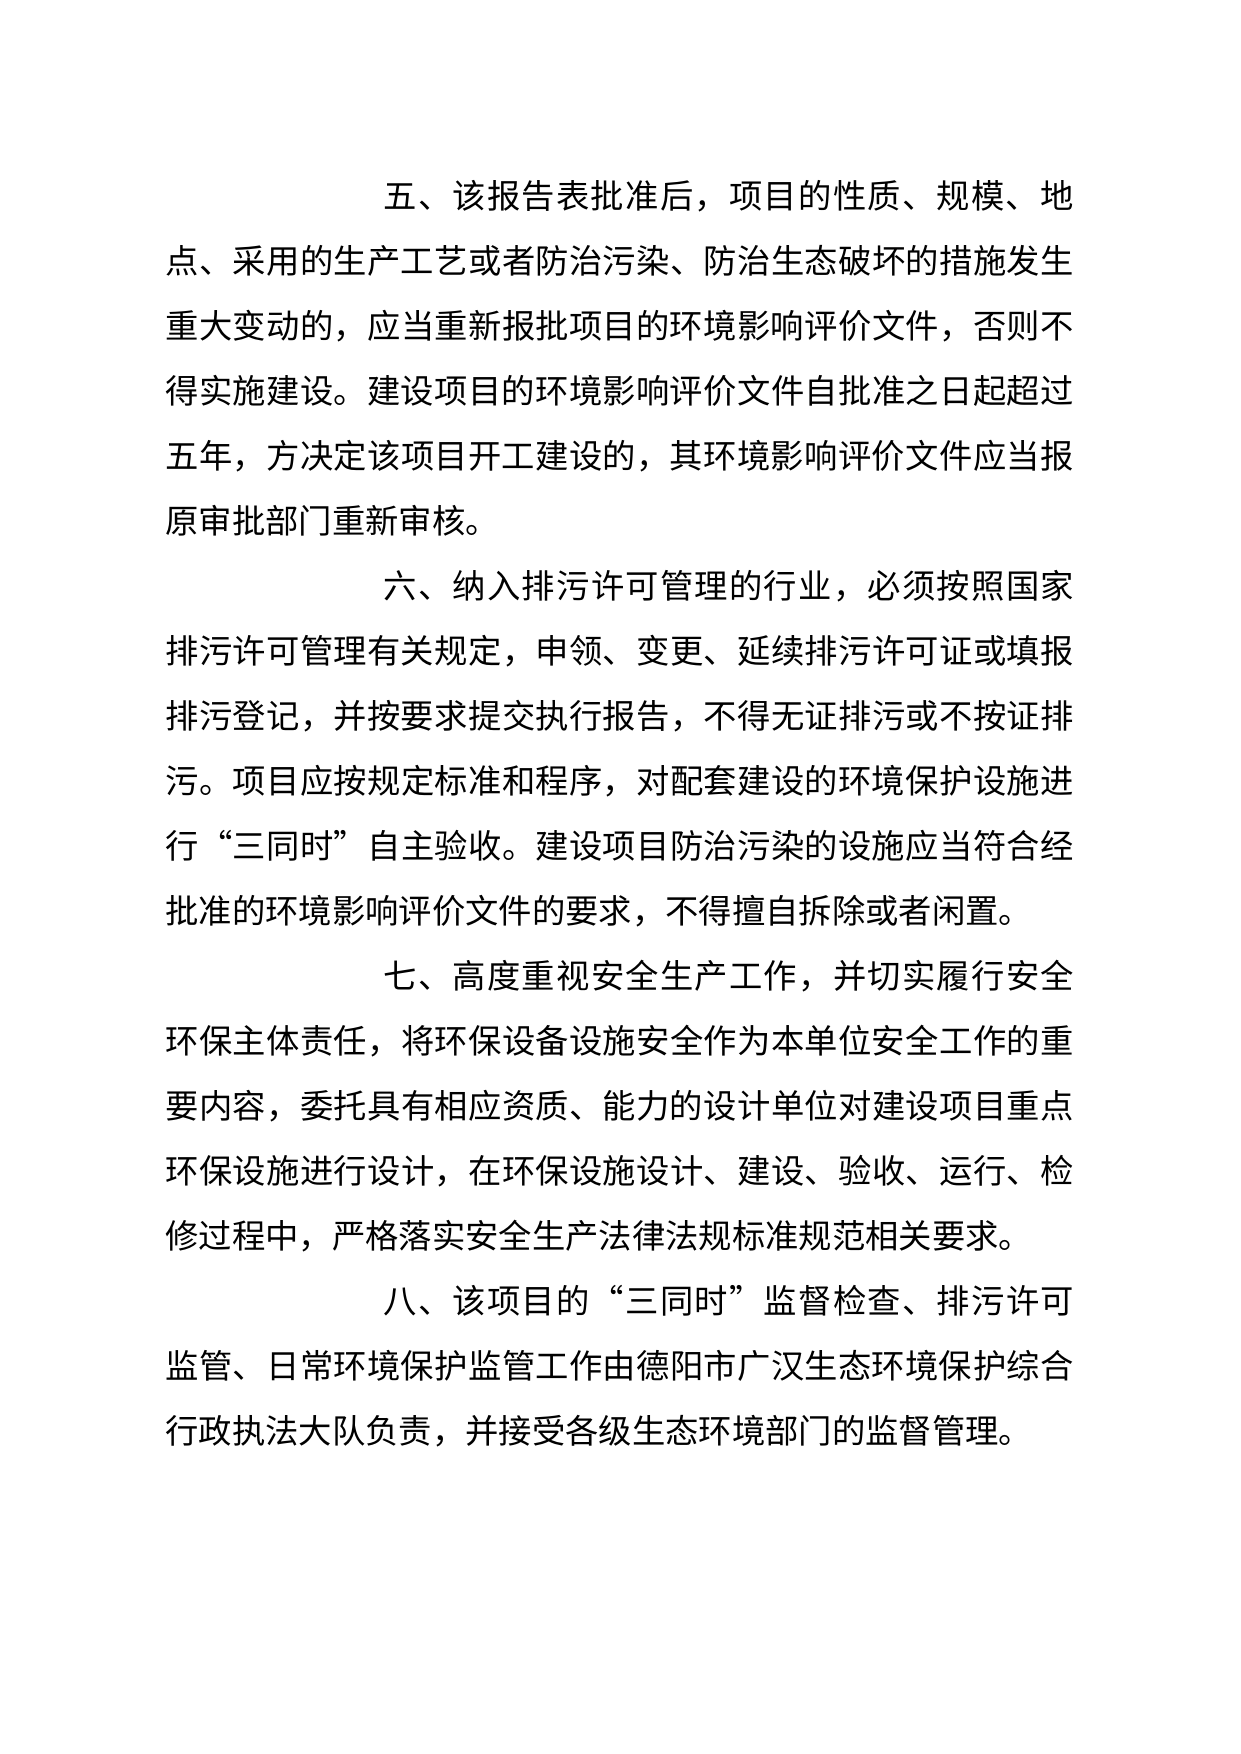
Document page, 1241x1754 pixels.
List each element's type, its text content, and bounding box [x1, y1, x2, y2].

text 七、高度重视安全生产工作，并切实履行安全环保主体责任，将环保设备设施安全作为本单位安全工作的重要内容，委托具有相应资质、能力的设计单位对建设项目重点环保设施进行设计，在环保设施设计、建设、验收、运行、检修过程中，严格落实安全生产法律法规标准规范相关要求。 [165, 942, 1075, 1267]
text 八、该项目的“三同时”监督检查、排污许可监管、日常环境保护监管工作由德阳市广汉生态环境保护综合行政执法大队负责，并接受各级生态环境部门的监督管理。 [165, 1267, 1075, 1462]
text 六、纳入排污许可管理的行业，必须按照国家排污许可管理有关规定，申领、变更、延续排污许可证或填报排污登记，并按要求提交执行报告，不得无证排污或不按证排污。项目应按规定标准和程序，对配套建设的环境保护设施进行“三同时”自主验收。建设项目防治污染的设施应当符合经批准的环境影响评价文件的要求，不得擅自拆除或者闲置。 [165, 552, 1075, 942]
text 五、该报告表批准后，项目的性质、规模、地点、采用的生产工艺或者防治污染、防治生态破坏的措施发生重大变动的，应当重新报批项目的环境影响评价文件，否则不得实施建设。建设项目的环境影响评价文件自批准之日起超过五年，方决定该项目开工建设的，其环境影响评价文件应当报原审批部门重新审核。 [165, 162, 1075, 552]
